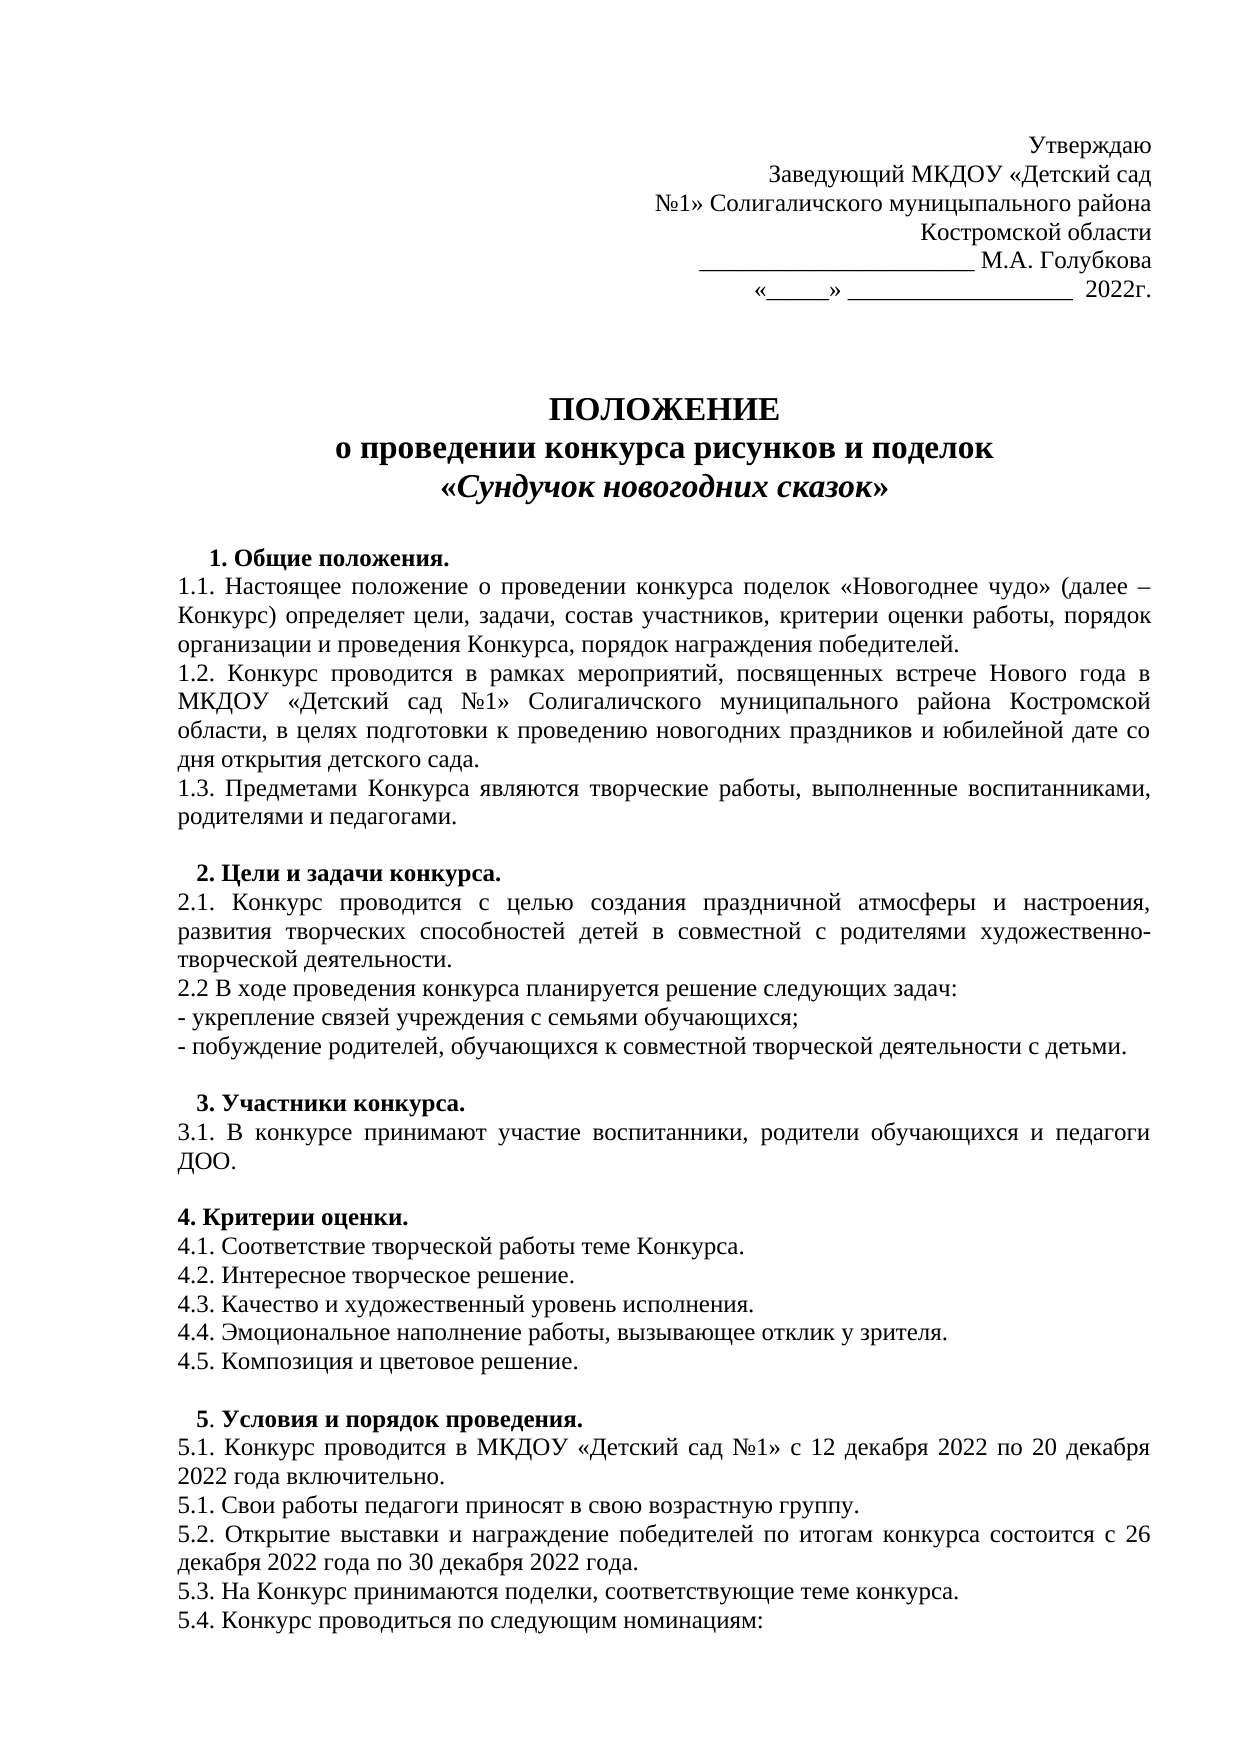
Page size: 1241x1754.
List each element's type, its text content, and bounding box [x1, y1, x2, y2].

text 4.4. Эмоциональное наполнение работы, вызывающее отклик у зрителя. [177, 1317, 1152, 1346]
text 2.1. Конкурс проводится с целью создания праздничной атмосферы и настроения, развития творческих способностей детей в совместной с родителями художественно-творческой деятельности. [177, 887, 1152, 973]
text ______________________ М.А. Голубкова «_____» __________________ 2022г. [177, 246, 1152, 303]
text 4.2. Интересное творческое решение. [177, 1260, 1152, 1289]
text 4.1. Соответствие творческой работы теме Конкурса. [177, 1231, 1152, 1260]
text Заведующий МКДОУ «Детский сад №1» Солигаличского муницыпального района [177, 159, 1152, 217]
text - побуждение родителей, обучающихся к совместной творческой деятельности с детьми. [177, 1031, 1152, 1059]
text 1. Общие положения. [177, 543, 1152, 571]
text Утверждаю [177, 131, 1152, 159]
text - укрепление связей учреждения с семьями обучающихся; [177, 1002, 1152, 1031]
text Костромской области [177, 217, 1152, 246]
text 4.3. Качество и художественный уровень исполнения. [177, 1289, 1152, 1317]
text 5.2. Открытие выставки и награждение победителей по итогам конкурса состоится с 26 декабря 2022 года по 30 декабря 2022 года. [177, 1519, 1152, 1576]
text 5. Условия и порядок проведения. [177, 1404, 1152, 1432]
text 2.2 В ходе проведения конкурса планируется решение следующих задач: [177, 973, 1152, 1002]
text 3. Участники конкурса. [177, 1088, 1152, 1117]
text 1.3. Предметами Конкурса являются творческие работы, выполненные воспитанниками, родителями и педагогами. [177, 773, 1152, 830]
text 1.1. Настоящее положение о проведении конкурса поделок «Новогоднее чудо» (далее – Конкурс) определяет цели, задачи, состав участников, критерии оценки работы, порядок организации и проведения Конкурса, порядок награждения победителей. [177, 571, 1152, 658]
text 5.1. Конкурс проводится в МКДОУ «Детский сад №1» с 12 декабря 2022 по 20 декабря 2022 года включительно. [177, 1432, 1152, 1490]
text ПОЛОЖЕНИЕ о проведении конкурса рисунков и поделок «Сундучок новогодних сказок» [177, 389, 1152, 504]
text 4.5. Композиция и цветовое решение. [177, 1346, 1152, 1375]
text 3.1. В конкурсе принимают участие воспитанники, родители обучающихся и педагоги ДОО. [177, 1117, 1152, 1174]
text 4. Критерии оценки. [177, 1202, 1152, 1231]
text 5.3. На Конкурс принимаются поделки, соответствующие теме конкурса. [177, 1576, 1152, 1605]
text 5.4. Конкурс проводиться по следующим номинациям: [177, 1605, 1152, 1634]
text 1.2. Конкурс проводится в рамках мероприятий, посвященных встрече Нового года в МКДОУ «Детский сад №1» Солигаличского муниципального района Костромской области, в целях подготовки к проведению новогодних праздников и юбилейной дате со дня открытия детского сада. [177, 658, 1152, 773]
text 5.1. Свои работы педагоги приносят в свою возрастную группу. [177, 1490, 1152, 1519]
text 2. Цели и задачи конкурса. [177, 858, 1152, 887]
